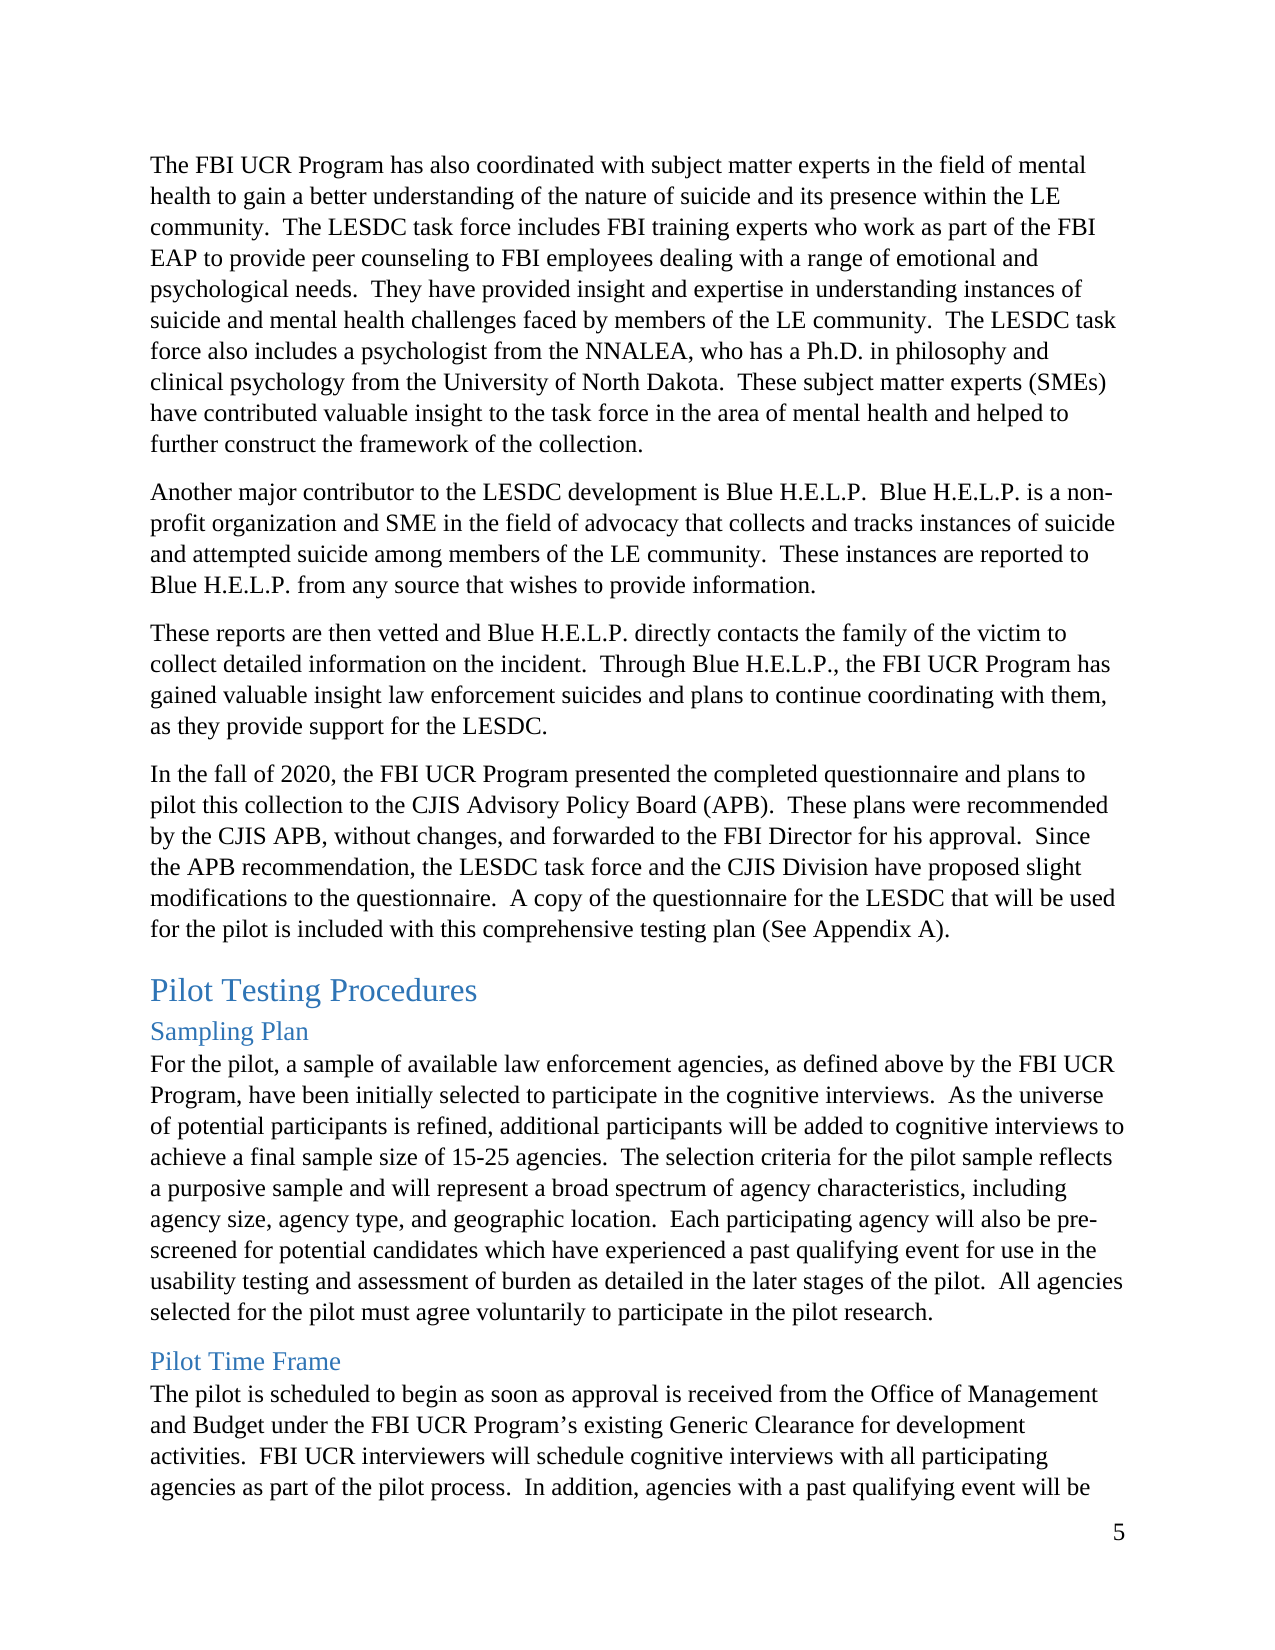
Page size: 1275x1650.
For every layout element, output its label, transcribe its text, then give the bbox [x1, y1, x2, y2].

subtitle Sampling Plan [150, 1016, 1125, 1047]
text Another major contributor to the LESDC development is Blue H.E.L.P. Blue H.E.L.P. is a non-profit organization and SME in the field of advocacy that collects and tracks instances of suicide and attempted suicide among members of the LE community. These instances are reported to Blue H.E.L.P. from any source that wishes to provide information. [150, 477, 1125, 599]
subtitle Pilot Testing Procedures [150, 970, 1125, 1008]
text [150, 1379, 1125, 1501]
text The FBI UCR Program has also coordinated with subject matter experts in the field of mental health to gain a better understanding of the nature of suicide and its presence within the LE community. The LESDC task force includes FBI training experts who work as part of the FBI EAP to provide peer counseling to FBI employees dealing with a range of emotional and psychological needs. They have provided insight and expertise in understanding instances of suicide and mental health challenges faced by members of the LE community. The LESDC task force also includes a psychologist from the NNALEA, who has a Ph.D. in philosophy and clinical psychology from the University of North Dakota. These subject matter experts (SMEs) have contributed valuable insight to the task force in the area of mental health and helped to further construct the framework of the collection. [150, 150, 1125, 458]
text In the fall of 2020, the FBI UCR Program presented the completed questionnaire and plans to pilot this collection to the CJIS Advisory Policy Board (APB). These plans were recommended by the CJIS APB, without changes, and forwarded to the FBI Director for his approval. Since the APB recommendation, the LESDC task force and the CJIS Division have proposed slight modifications to the questionnaire. A copy of the questionnaire for the LESDC that will be used for the pilot is included with this comprehensive testing plan (See Appendix A). [150, 759, 1125, 943]
text For the pilot, a sample of available law enforcement agencies, as defined above by the FBI UCR Program, have been initially selected to participate in the cognitive interviews. As the universe of potential participants is refined, additional participants will be added to cognitive interviews to achieve a final sample size of 15-25 agencies. The selection criteria for the pilot sample reflects a purposive sample and will represent a broad spectrum of agency characteristics, including agency size, agency type, and geographic location. Each participating agency will also be pre-screened for potential candidates which have experienced a past qualifying event for use in the usability testing and assessment of burden as detailed in the later stages of the pilot. All agencies selected for the pilot must agree voluntarily to participate in the pilot research. [150, 1049, 1125, 1326]
subtitle Pilot Time Frame [150, 1345, 1125, 1376]
text These reports are then vetted and Blue H.E.L.P. directly contacts the family of the victim to collect detailed information on the incident. Through Blue H.E.L.P., the FBI UCR Program has gained valuable insight law enforcement suicides and plans to continue coordinating with them, as they provide support for the LESDC. [150, 618, 1125, 740]
